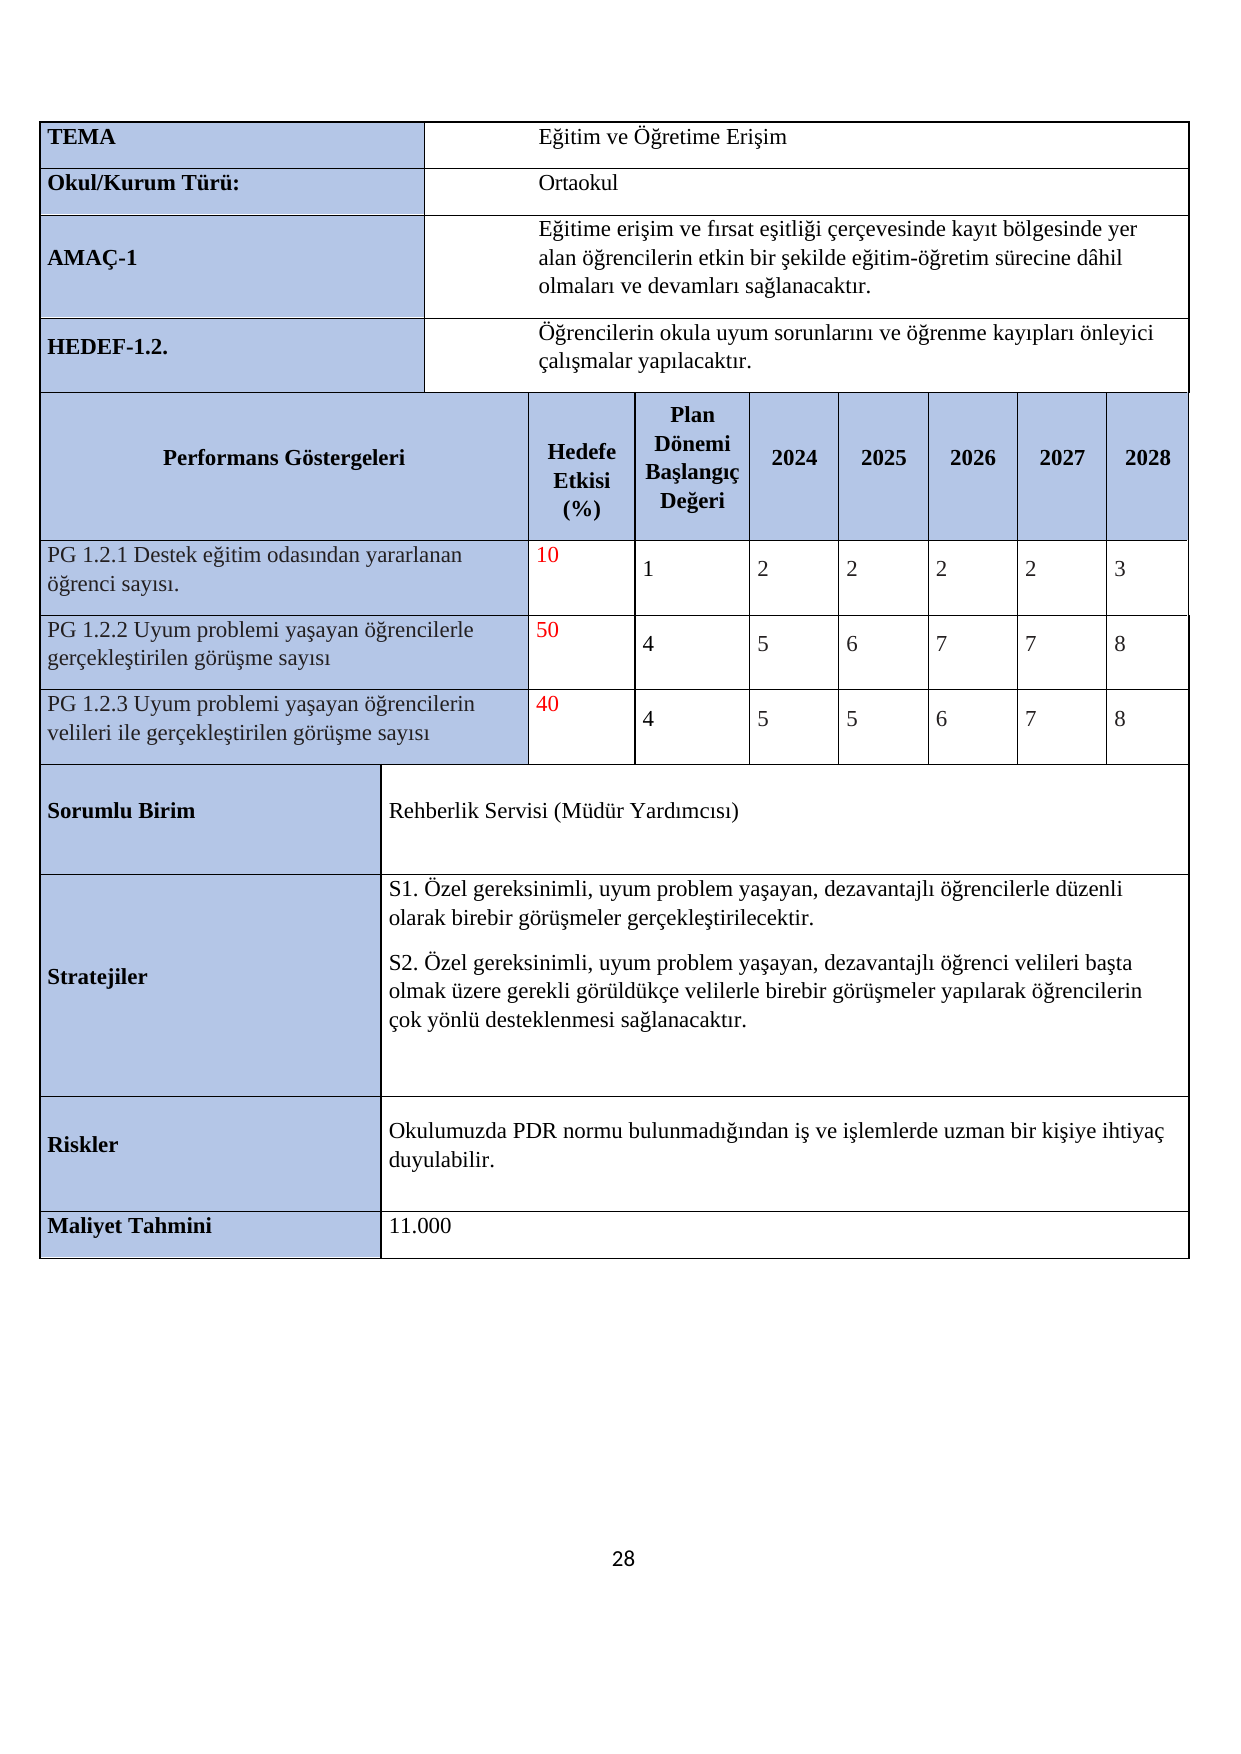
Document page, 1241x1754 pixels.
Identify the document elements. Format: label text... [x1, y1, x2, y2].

table_cell Sorumlu Birim [41, 765, 380, 874]
table_cell Riskler [41, 1097, 380, 1211]
table_cell 4 [636, 690, 749, 764]
table_cell Rehberlik Servisi (Müdür Yardımcısı) [382, 765, 1188, 874]
table_header TEMA [41, 123, 424, 168]
table_cell 40 [529, 690, 634, 764]
table_cell 5 [750, 690, 838, 764]
table_header Eğitim ve Öğretime Erişim [531, 123, 1188, 168]
table_cell Hedefe Etkisi (%) [529, 393, 634, 540]
table_cell Eğitime erişim ve fırsat eşitliği çerçevesinde kayıt bölgesinde yer alan öğrencilerin etkin bir şekilde eğitim-öğretim sürecine dâhil olmaları ve devamları sağlanacaktır. [531, 216, 1188, 317]
table_cell 2 [839, 541, 928, 615]
table_cell 7 [1018, 616, 1106, 689]
table_cell 6 [839, 616, 928, 689]
table_cell 2026 [929, 393, 1017, 540]
table_cell 2027 [1018, 393, 1106, 540]
table_cell 2 [929, 541, 1017, 615]
table_cell Plan Dönemi Başlangıç Değeri [636, 393, 749, 540]
table_cell 7 [929, 616, 1017, 689]
table_cell Maliyet Tahmini [41, 1212, 380, 1257]
table_cell 5 [839, 690, 928, 764]
table_cell 2025 [839, 393, 928, 540]
table_cell 6 [929, 690, 1017, 764]
table_cell 2028 [1107, 392, 1188, 540]
table_cell PG 1.2.3 Uyum problemi yaşayan öğrencilerin velileri ile gerçekleştirilen görüşme sayısı [41, 690, 528, 764]
table_cell AMAÇ-1 [41, 216, 424, 317]
table_cell Ortaokul [531, 169, 1188, 214]
table_cell [425, 169, 531, 214]
table_cell Stratejiler [41, 875, 380, 1096]
table_cell PG 1.2.1 Destek eğitim odasından yararlanan öğrenci sayısı. [41, 541, 528, 615]
table_cell HEDEF-1.2. [41, 319, 424, 392]
table_cell Öğrencilerin okula uyum sorunlarını ve öğrenme kayıpları önleyici çalışmalar yapılacaktır. [531, 319, 1188, 392]
table_cell 11.000 [382, 1212, 1188, 1257]
table_cell [425, 319, 531, 392]
table_cell Performans Göstergeleri [41, 393, 528, 540]
table_cell 8 [1107, 690, 1188, 764]
table_cell 50 [529, 616, 634, 689]
table_cell [425, 216, 531, 317]
table_cell 1 [636, 541, 749, 615]
table_cell 3 [1107, 540, 1188, 615]
table_cell 5 [750, 616, 838, 689]
table_cell Okulumuzda PDR normu bulunmadığından iş ve işlemlerde uzman bir kişiye ihtiyaç duyulabilir. [382, 1097, 1188, 1211]
table_cell 2024 [750, 393, 838, 540]
table_cell Okul/Kurum Türü: [41, 169, 424, 214]
table_cell 7 [1018, 690, 1106, 764]
table_header [425, 123, 531, 168]
table_cell 2 [750, 541, 838, 615]
table_cell PG 1.2.2 Uyum problemi yaşayan öğrencilerle gerçekleştirilen görüşme sayısı [41, 616, 528, 689]
table_cell 10 [529, 541, 634, 615]
table_cell 2 [1018, 541, 1106, 615]
table_cell 4 [636, 616, 749, 689]
table_cell S1. Özel gereksinimli, uyum problem yaşayan, dezavantajlı öğrencilerle düzenli olarak birebir görüşmeler gerçekleştirilecektir. S2. Özel gereksinimli, uyum problem yaşayan, dezavantajlı öğrenci velileri başta olmak üzere gerekli görüldükçe velilerle birebir görüşmeler yapılarak öğrencilerin çok yönlü desteklenmesi sağlanacaktır. [382, 875, 1188, 1096]
table_cell 8 [1107, 615, 1188, 689]
